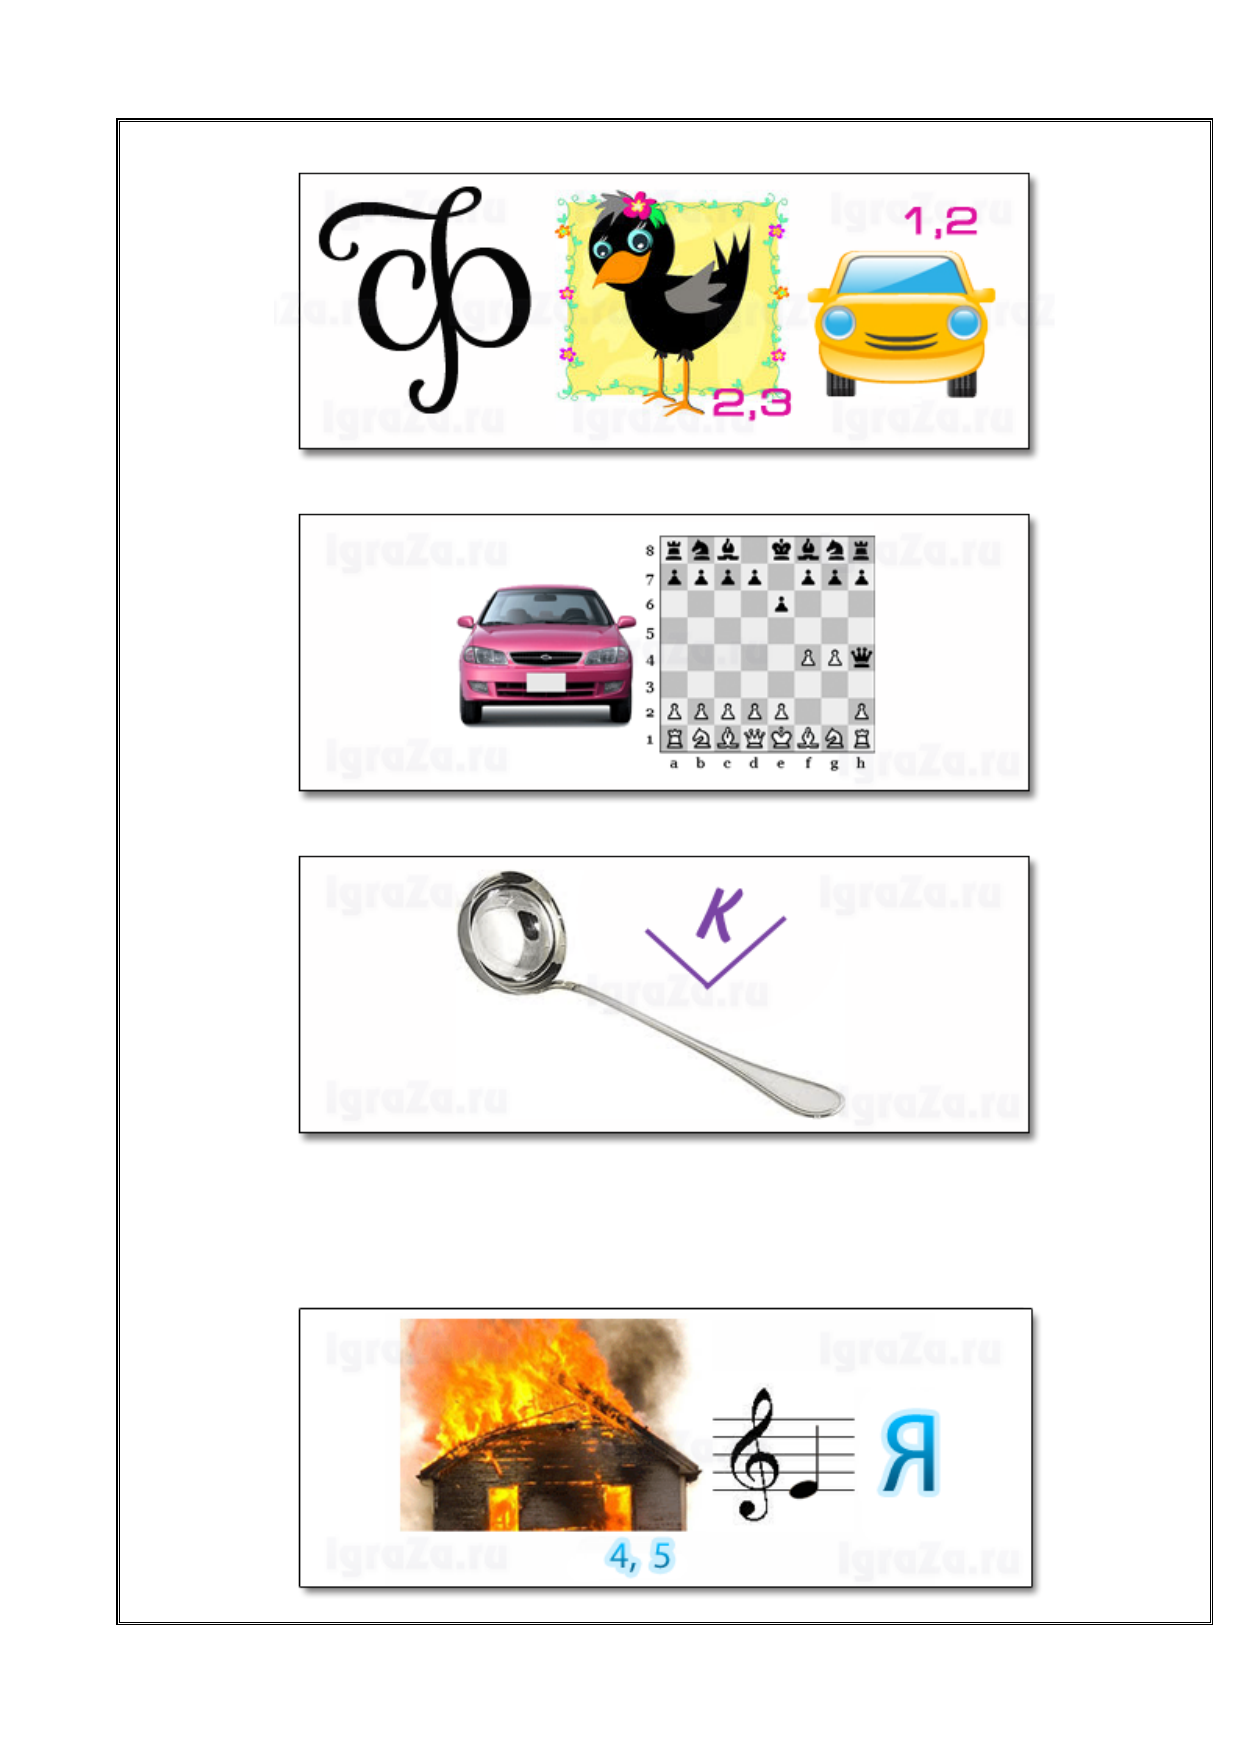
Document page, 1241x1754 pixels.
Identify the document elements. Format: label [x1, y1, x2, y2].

picture [274, 837, 1055, 1151]
picture [274, 154, 1055, 467]
picture [274, 1294, 1055, 1607]
picture [274, 496, 1055, 809]
table_header [120, 122, 1210, 1622]
